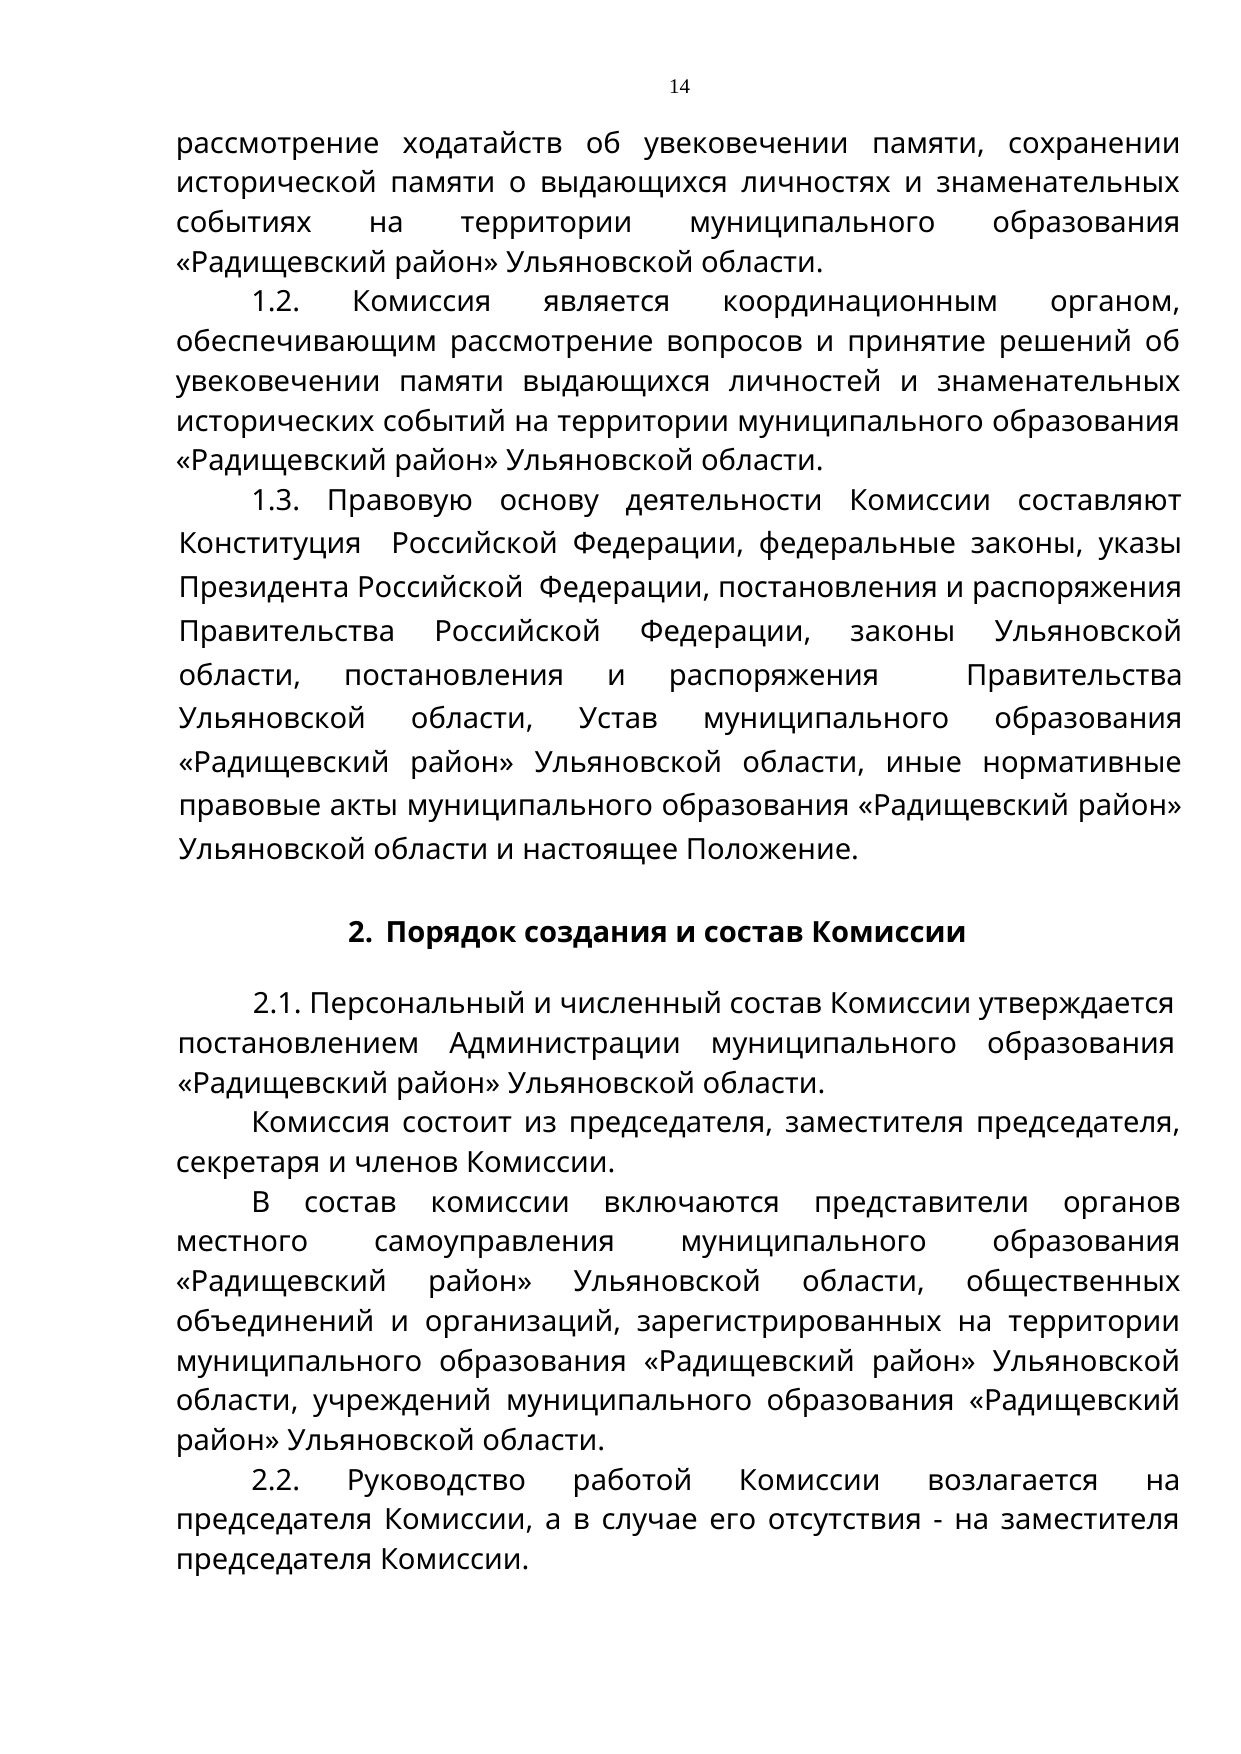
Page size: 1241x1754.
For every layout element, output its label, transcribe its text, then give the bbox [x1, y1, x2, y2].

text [176, 122, 1181, 281]
text 1.2. Комиссия является координационным органом, обеспечивающим рассмотрение вопросов и принятие решений об увековечении памяти выдающихся личностей и знаменательных исторических событий на территории муниципального образования «Радищевский район» Ульяновской области. [176, 281, 1181, 479]
text 1.3. Правовую основу деятельности Комиссии составляют Конституция Российской Федерации, федеральные законы, указы Президента Российской Федерации, постановления и распоряжения Правительства Российской Федерации, законы Ульяновской области, постановления и распоряжения Правительства Ульяновской области, Устав муниципального образования «Радищевский район» Ульяновской области, иные нормативные правовые акты муниципального образования «Радищевский район» Ульяновской области и настоящее Положение. [178, 479, 1182, 868]
text 2.1. Персональный и численный состав Комиссии утверждается постановлением Администрации муниципального образования «Радищевский район» Ульяновской области. [177, 983, 1175, 1102]
text В состав комиссии включаются представители органов местного самоуправления муниципального образования «Радищевский район» Ульяновской области, общественных объединений и организаций, зарегистрированных на территории муниципального образования «Радищевский район» Ульяновской области, учреждений муниципального образования «Радищевский район» Ульяновской области. [176, 1181, 1181, 1459]
text Комиссия состоит из председателя, заместителя председателя, секретаря и членов Комиссии. [176, 1102, 1181, 1181]
text 2.2. Руководство работой Комиссии возлагается на председателя Комиссии, а в случае его отсутствия - на заместителя председателя Комиссии. [176, 1459, 1181, 1578]
subtitle Порядок создания и состав Комиссии [140, 912, 1175, 951]
